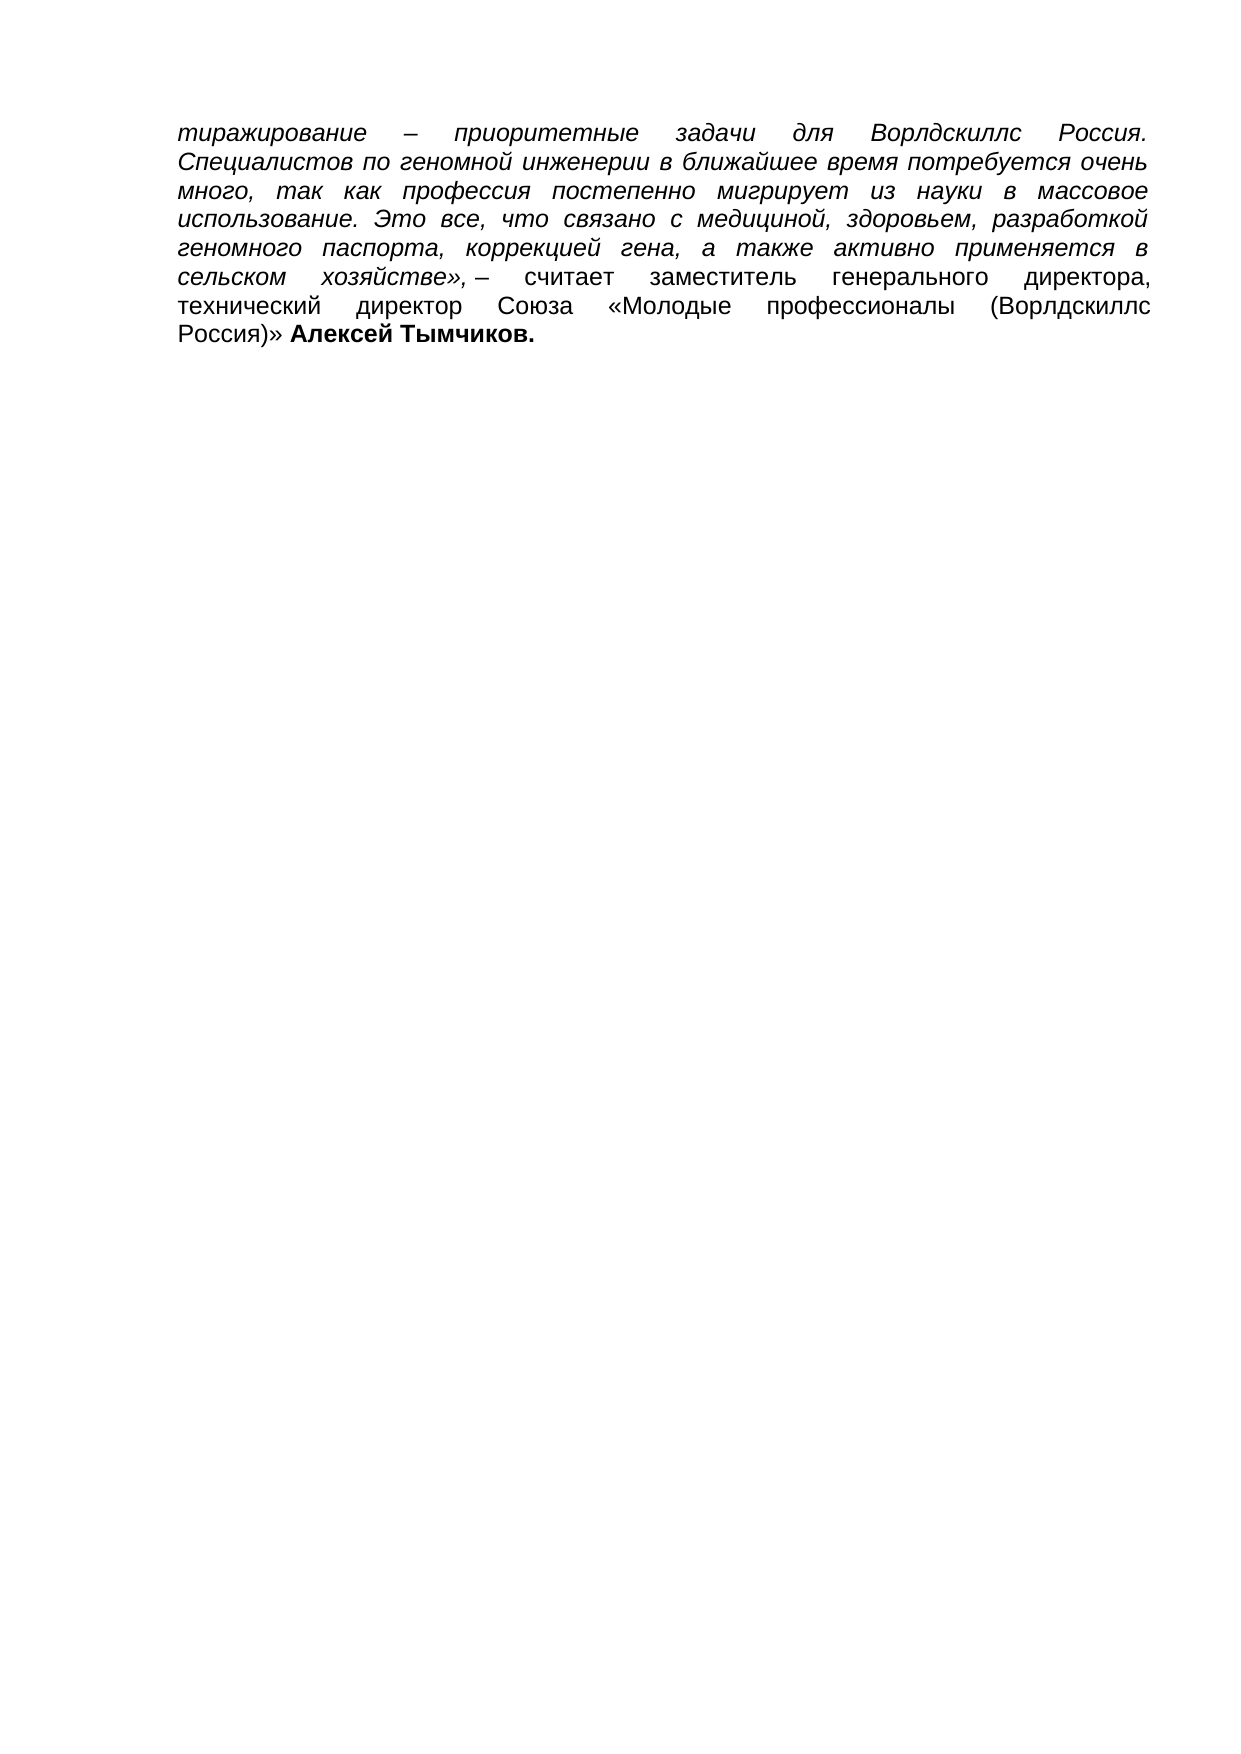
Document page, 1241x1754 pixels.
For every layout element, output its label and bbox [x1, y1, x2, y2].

text [177, 118, 1152, 348]
